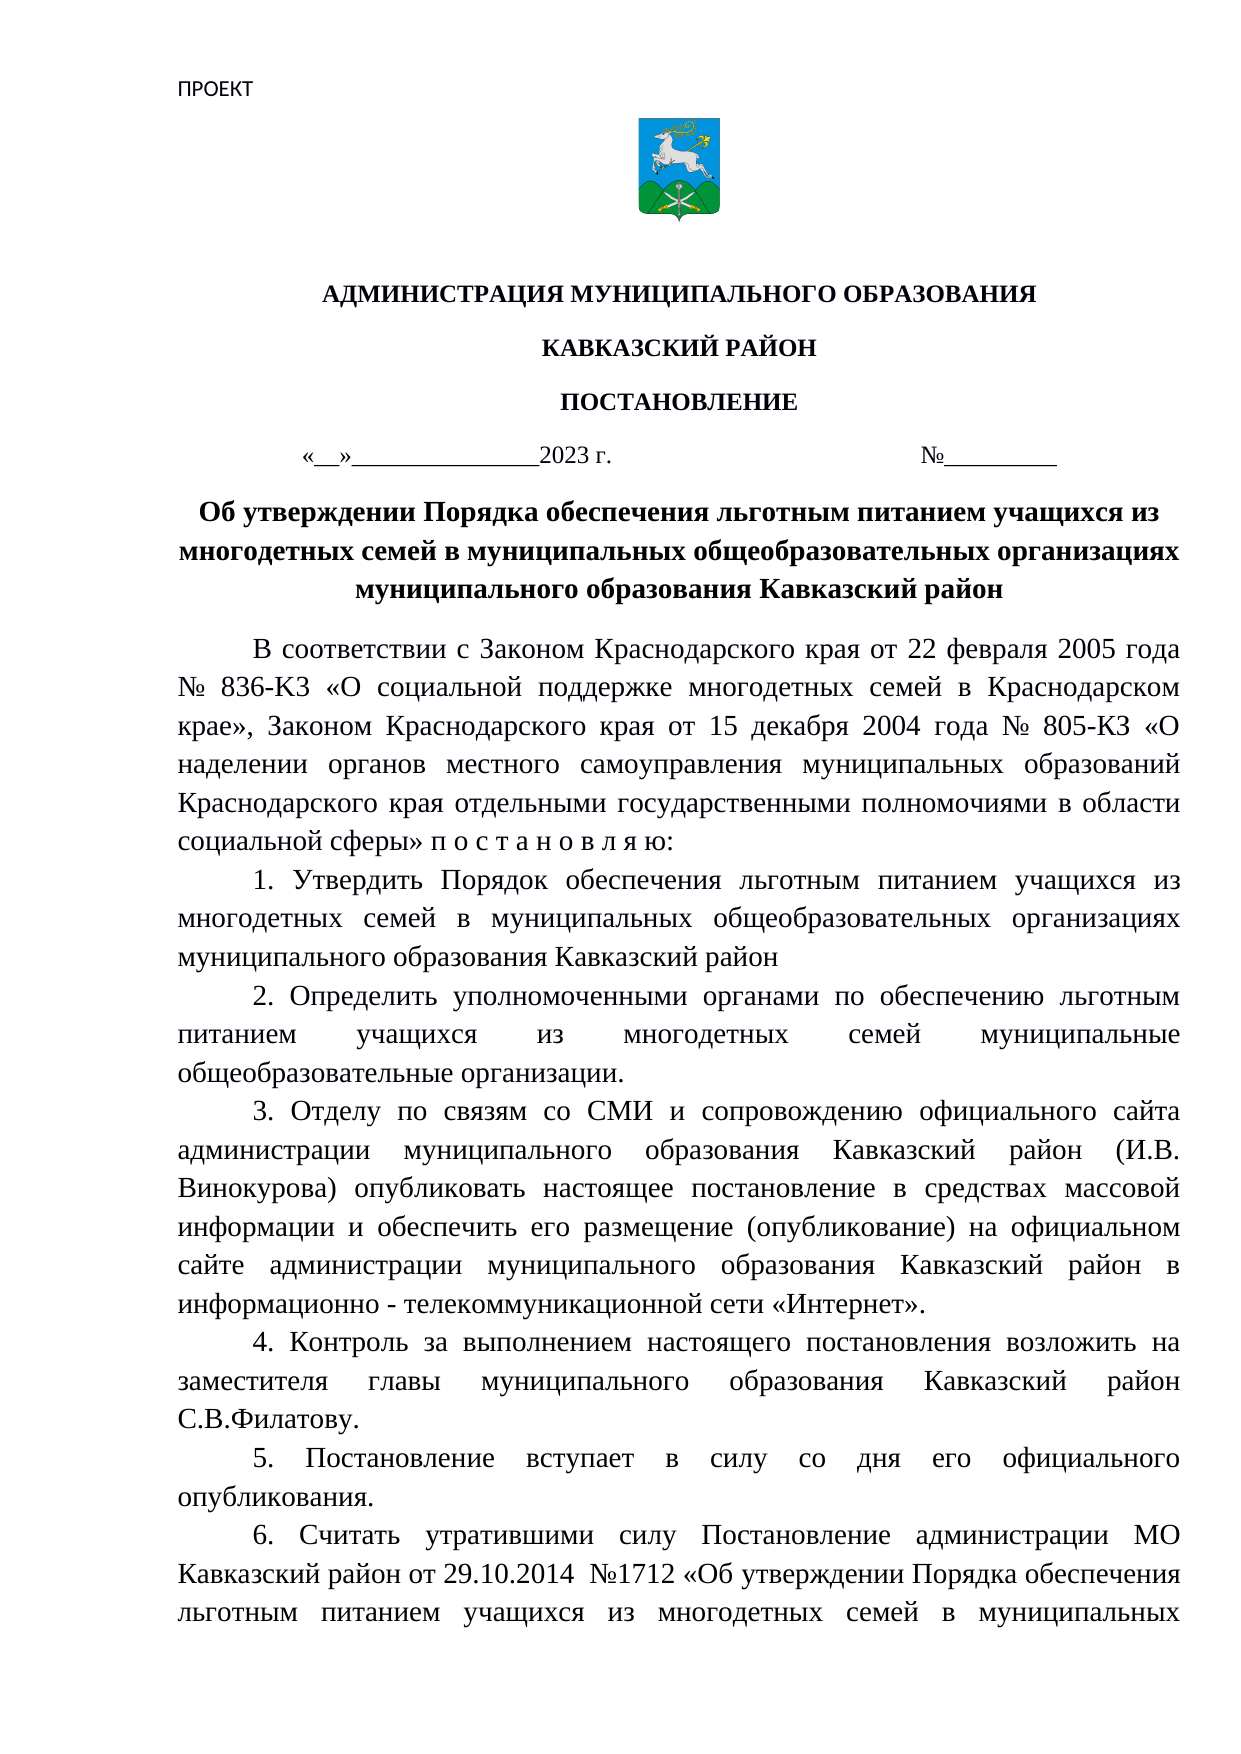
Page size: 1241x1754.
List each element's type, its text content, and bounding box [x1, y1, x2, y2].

text Об утверждении Порядка обеспечения льготным питанием учащихся из многодетных семей в муниципальных общеобразовательных организациях муниципального образования Кавказский район [177, 494, 1181, 605]
text В соответствии с Законом Краснодарского края от 22 февраля 2005 года № 836-K3 «О социальной поддержке многодетных семей в Краснодарском крае», Законом Краснодарского края от 15 декабря 2004 года № 805-КЗ «О наделении органов местного самоуправления муниципальных образований Краснодарского края отдельными государственными полномочиями в области социальной сферы» п о с т а н о в л я ю: [177, 631, 1181, 857]
text 4. Контроль за выполнением настоящего постановления возложить на заместителя главы муниципального образования Кавказский район С.В.Филатову. [177, 1324, 1181, 1435]
text 3. Отделу по связям со СМИ и сопровождению официального сайта администрации муниципального образования Кавказский район (И.В. Винокурова) опубликовать настоящее постановление в средствах массовой информации и обеспечить его размещение (опубликование) на официальном сайте администрации муниципального образования Кавказский район в информационно - телекоммуникационной сети «Интернет». [177, 1093, 1181, 1319]
picture [653, 127, 705, 172]
text «__»_______________2023 г. №_________ [177, 441, 1181, 469]
text КАВКАЗСКИЙ РАЙОН [177, 333, 1181, 362]
text АДМИНИСТРАЦИЯ МУНИЦИПАЛЬНОГО ОБРАЗОВАНИЯ [177, 279, 1181, 308]
picture [638, 181, 720, 223]
text ПОСТАНОВЛЕНИЕ [177, 387, 1181, 415]
picture [703, 138, 709, 145]
text 2. Определить уполномоченными органами по обеспечению льготным питанием учащихся из многодетных семей муниципальные общеобразовательные организации. [177, 978, 1181, 1088]
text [177, 1517, 1181, 1628]
text 1. Утвердить Порядок обеспечения льготным питанием учащихся из многодетных семей в муниципальных общеобразовательных организациях муниципального образования Кавказский район [177, 862, 1181, 973]
text 5. Постановление вступает в силу со дня его официального опубликования. [177, 1440, 1181, 1512]
